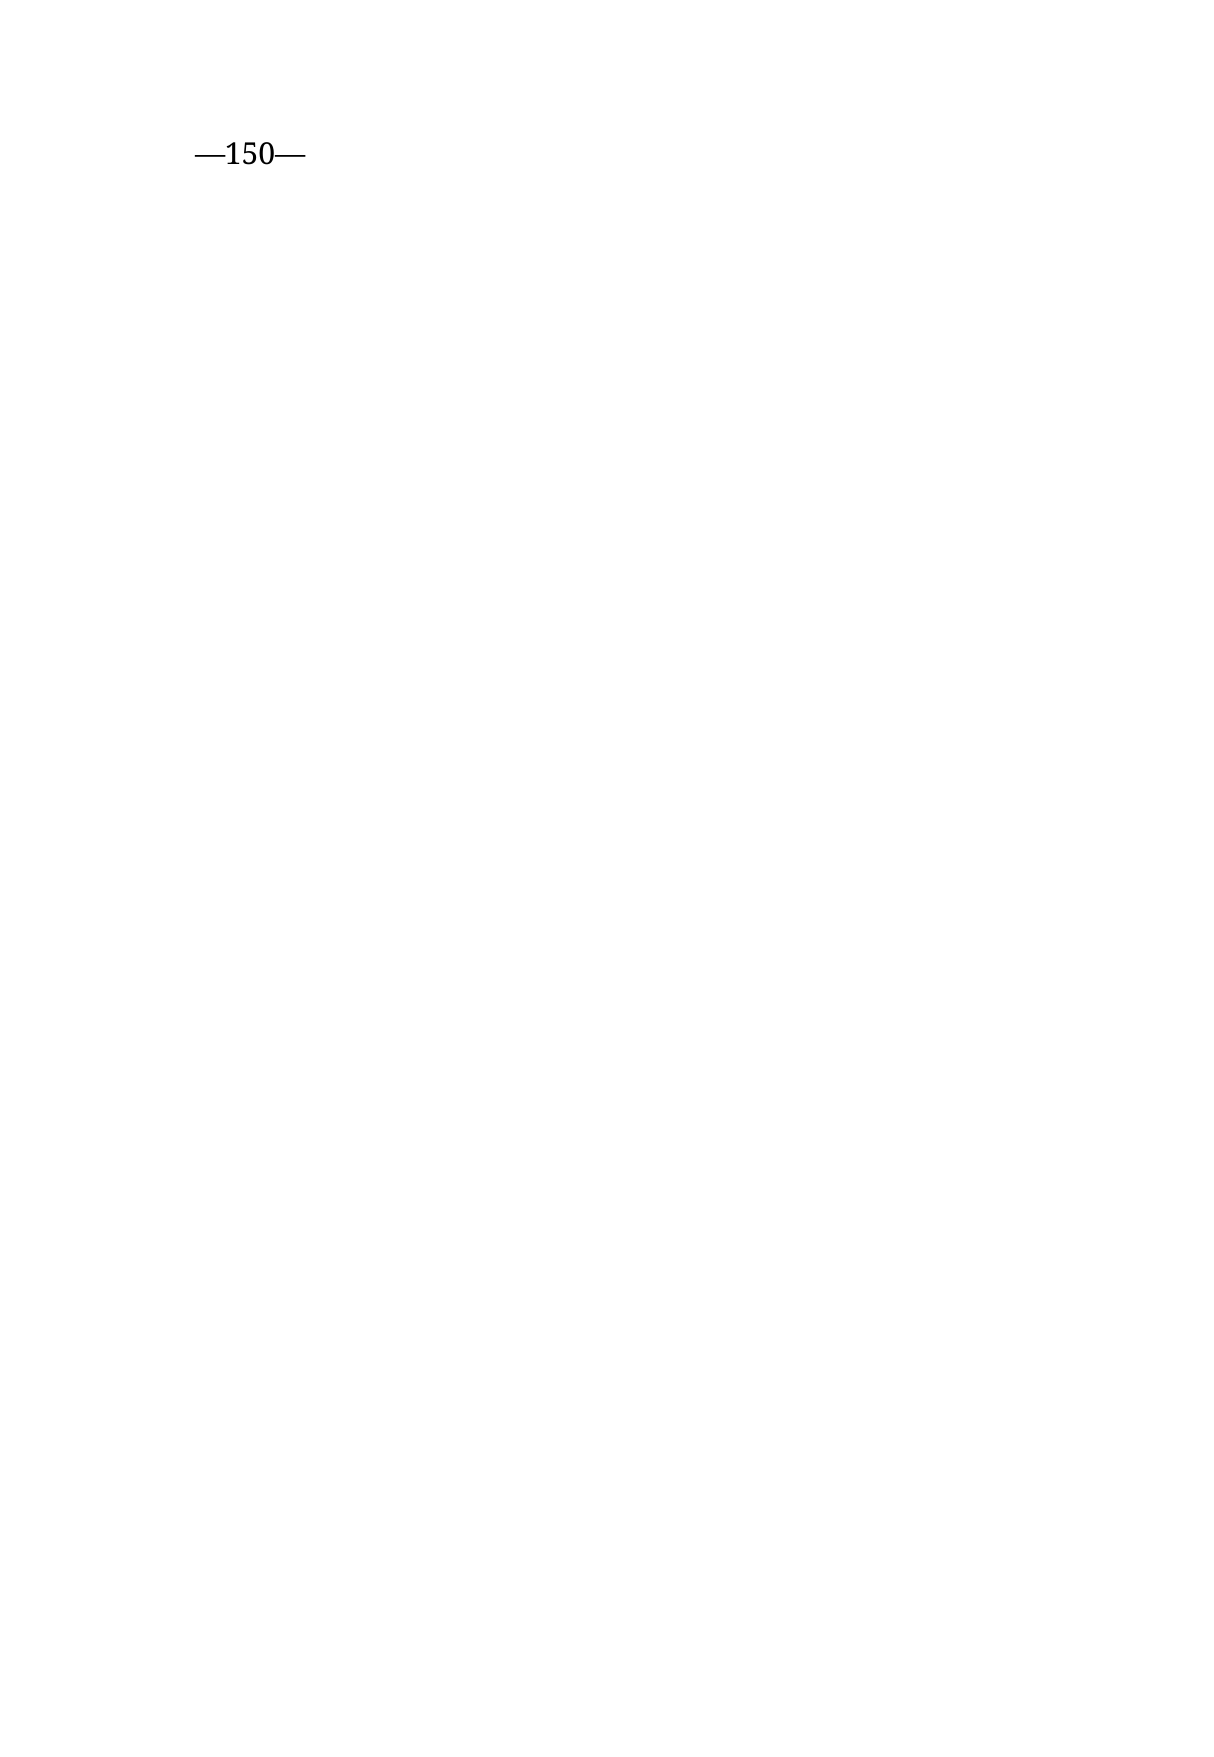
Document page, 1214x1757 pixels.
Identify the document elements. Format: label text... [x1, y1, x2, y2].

text —150— [195, 139, 1095, 170]
